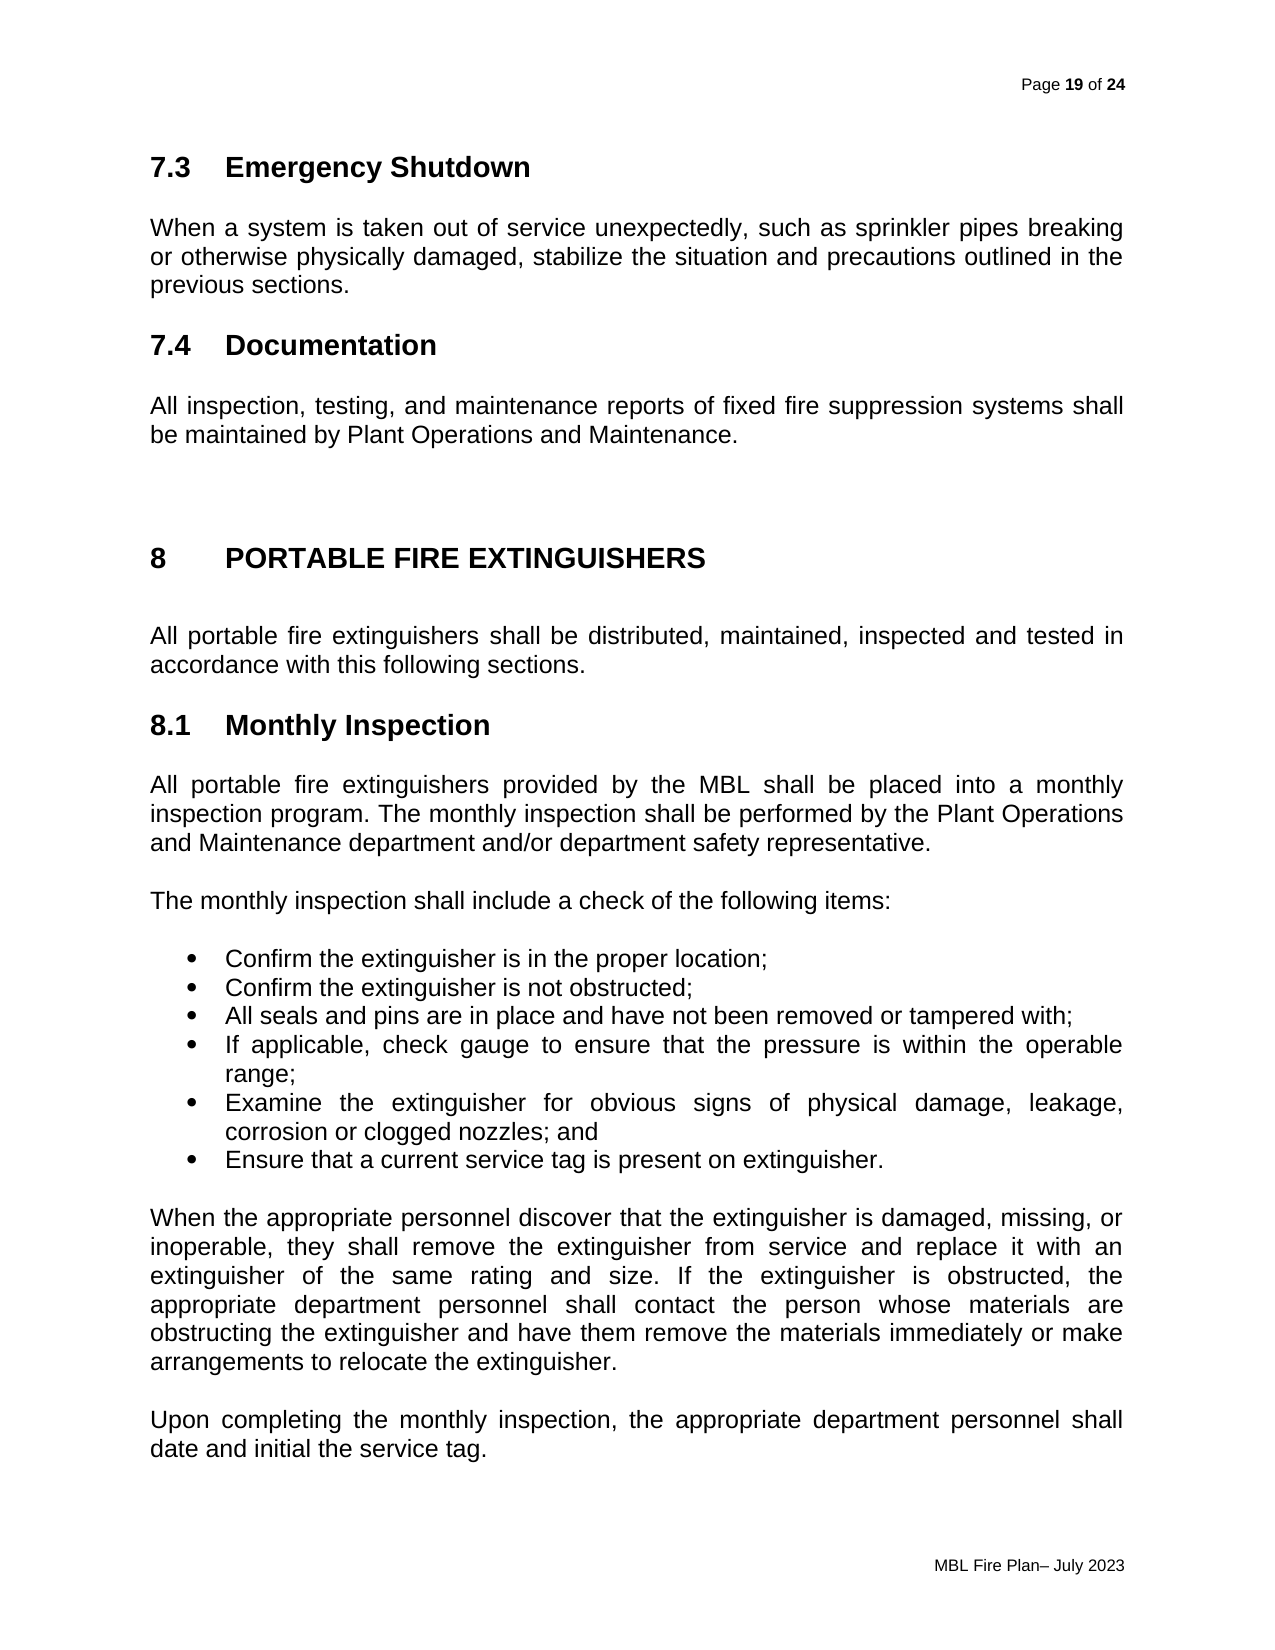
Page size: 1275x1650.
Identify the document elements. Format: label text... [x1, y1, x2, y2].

text When a system is taken out of service unexpectedly, such as sprinkler pipes breaking or otherwise physically damaged, stabilize the situation and precautions outlined in the previous sections. [150, 213, 1125, 299]
list Ensure that a current service tag is present on extinguisher. [187, 1145, 1125, 1174]
list Confirm the extinguisher is in the proper location; [187, 944, 1125, 972]
list All seals and pins are in place and have not been removed or tampered with; [187, 1001, 1125, 1030]
list If applicable, check gauge to ensure that the pressure is within the operable range; [187, 1030, 1125, 1088]
text All portable fire extinguishers shall be distributed, maintained, inspected and tested in accordance with this following sections. [150, 621, 1125, 678]
text 8 PORTABLE FIRE EXTINGUISHERS [150, 541, 1125, 575]
text When the appropriate personnel discover that the extinguisher is damaged, missing, or inoperable, they shall remove the extinguisher from service and replace it with an extinguisher of the same rating and size. If the extinguisher is obstructed, the appropriate department personnel shall contact the person whose materials are obstructing the extinguisher and have them remove the materials immediately or make arrangements to relocate the extinguisher. [150, 1203, 1125, 1376]
list Examine the extinguisher for obvious signs of physical damage, leakage, corrosion or clogged nozzles; and [187, 1088, 1125, 1145]
text 7.4 Documentation [150, 328, 1125, 362]
text All portable fire extinguishers provided by the MBL shall be placed into a monthly inspection program. The monthly inspection shall be performed by the Plant Operations and Maintenance department and/or department safety representative. [150, 770, 1125, 857]
text 7.3 Emergency Shutdown [150, 150, 1125, 183]
text 8.1 Monthly Inspection [150, 708, 1125, 741]
text All inspection, testing, and maintenance reports of fixed fire suppression systems shall be maintained by Plant Operations and Maintenance. [150, 391, 1125, 448]
list Confirm the extinguisher is not obstructed; [187, 972, 1125, 1001]
text The monthly inspection shall include a check of the following items: [150, 886, 1125, 914]
text Upon completing the monthly inspection, the appropriate department personnel shall date and initial the service tag. [150, 1405, 1125, 1463]
